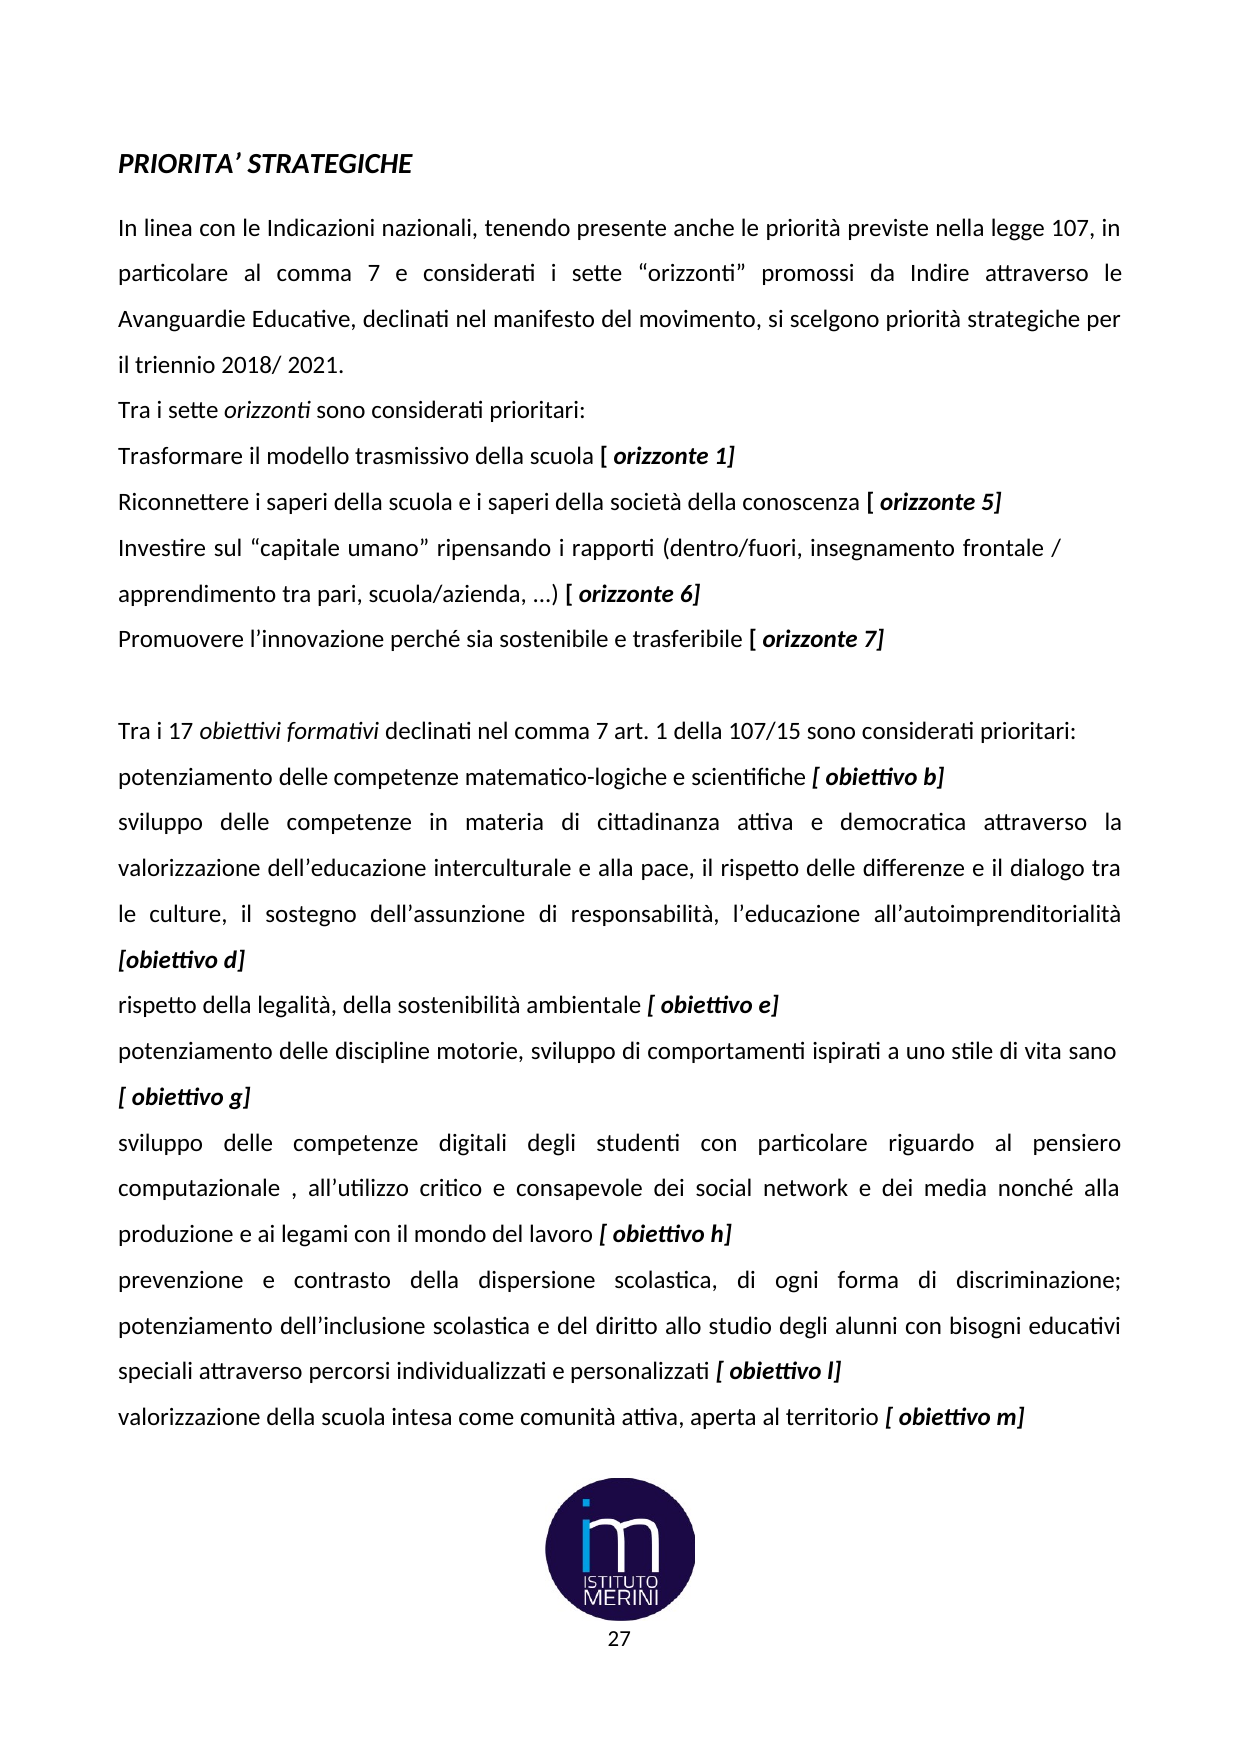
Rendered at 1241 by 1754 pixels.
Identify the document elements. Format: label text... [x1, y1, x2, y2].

text Investire sul “capitale umano” ripensando i rapporti (dentro/fuori, insegnamento frontale / apprendimento tra pari, scuola/azienda, ...) [ orizzonte 6] [118, 532, 1167, 608]
text sviluppo delle competenze digitali degli studenti con particolare riguardo al pensiero computazionale , all’utilizzo critico e consapevole dei social network e dei media nonché alla produzione e ai legami con il mondo del lavoro [ obiettivo h] [118, 1127, 1122, 1249]
text Promuovere l’innovazione perché sia sostenibile e trasferibile [ orizzonte 7] [118, 624, 1167, 654]
text Tra i sette orizzonti sono considerati prioritari: [118, 395, 1167, 425]
text sviluppo delle competenze in materia di cittadinanza attiva e democratica attraverso la valorizzazione dell’educazione interculturale e alla pace, il rispetto delle differenze e il dialogo tra le culture, il sostegno dell’assunzione di responsabilità, l’educazione all’autoimprenditorialità [obiettivo d] [118, 807, 1122, 974]
text Riconnettere i saperi della scuola e i saperi della società della conoscenza [ orizzonte 5] [118, 486, 1167, 517]
text prevenzione e contrasto della dispersione scolastica, di ogni forma di discriminazione; potenziamento dell’inclusione scolastica e del diritto allo studio degli alunni con bisogni educativi speciali attraverso percorsi individualizzati e personalizzati [ obiettivo l] [118, 1264, 1122, 1386]
picture [545, 1478, 695, 1621]
text Trasformare il modello trasmissivo della scuola [ orizzonte 1] [118, 440, 1167, 471]
subtitle [ obiettivo g] [118, 1081, 1167, 1112]
text rispetto della legalità, della sostenibilità ambientale [ obiettivo e] [118, 990, 1167, 1020]
text potenziamento delle discipline motorie, sviluppo di comportamenti ispirati a uno stile di vita sano [118, 1035, 1167, 1066]
subtitle PRIORITA’ STRATEGICHE [118, 146, 1167, 181]
text valorizzazione della scuola intesa come comunità attiva, aperta al territorio [ obiettivo m] [118, 1401, 1167, 1432]
text In linea con le Indicazioni nazionali, tenendo presente anche le priorità previste nella legge 107, in particolare al comma 7 e considerati i sette “orizzonti” promossi da Indire attraverso le Avanguardie Educative, declinati nel manifesto del movimento, si scelgono priorità strategiche per il triennio 2018/ 2021. [118, 212, 1122, 379]
text Tra i 17 obiettivi formativi declinati nel comma 7 art. 1 della 107/15 sono considerati prioritari: potenziamento delle competenze matematico-logiche e scientifiche [ obiettivo b] [118, 715, 1078, 791]
